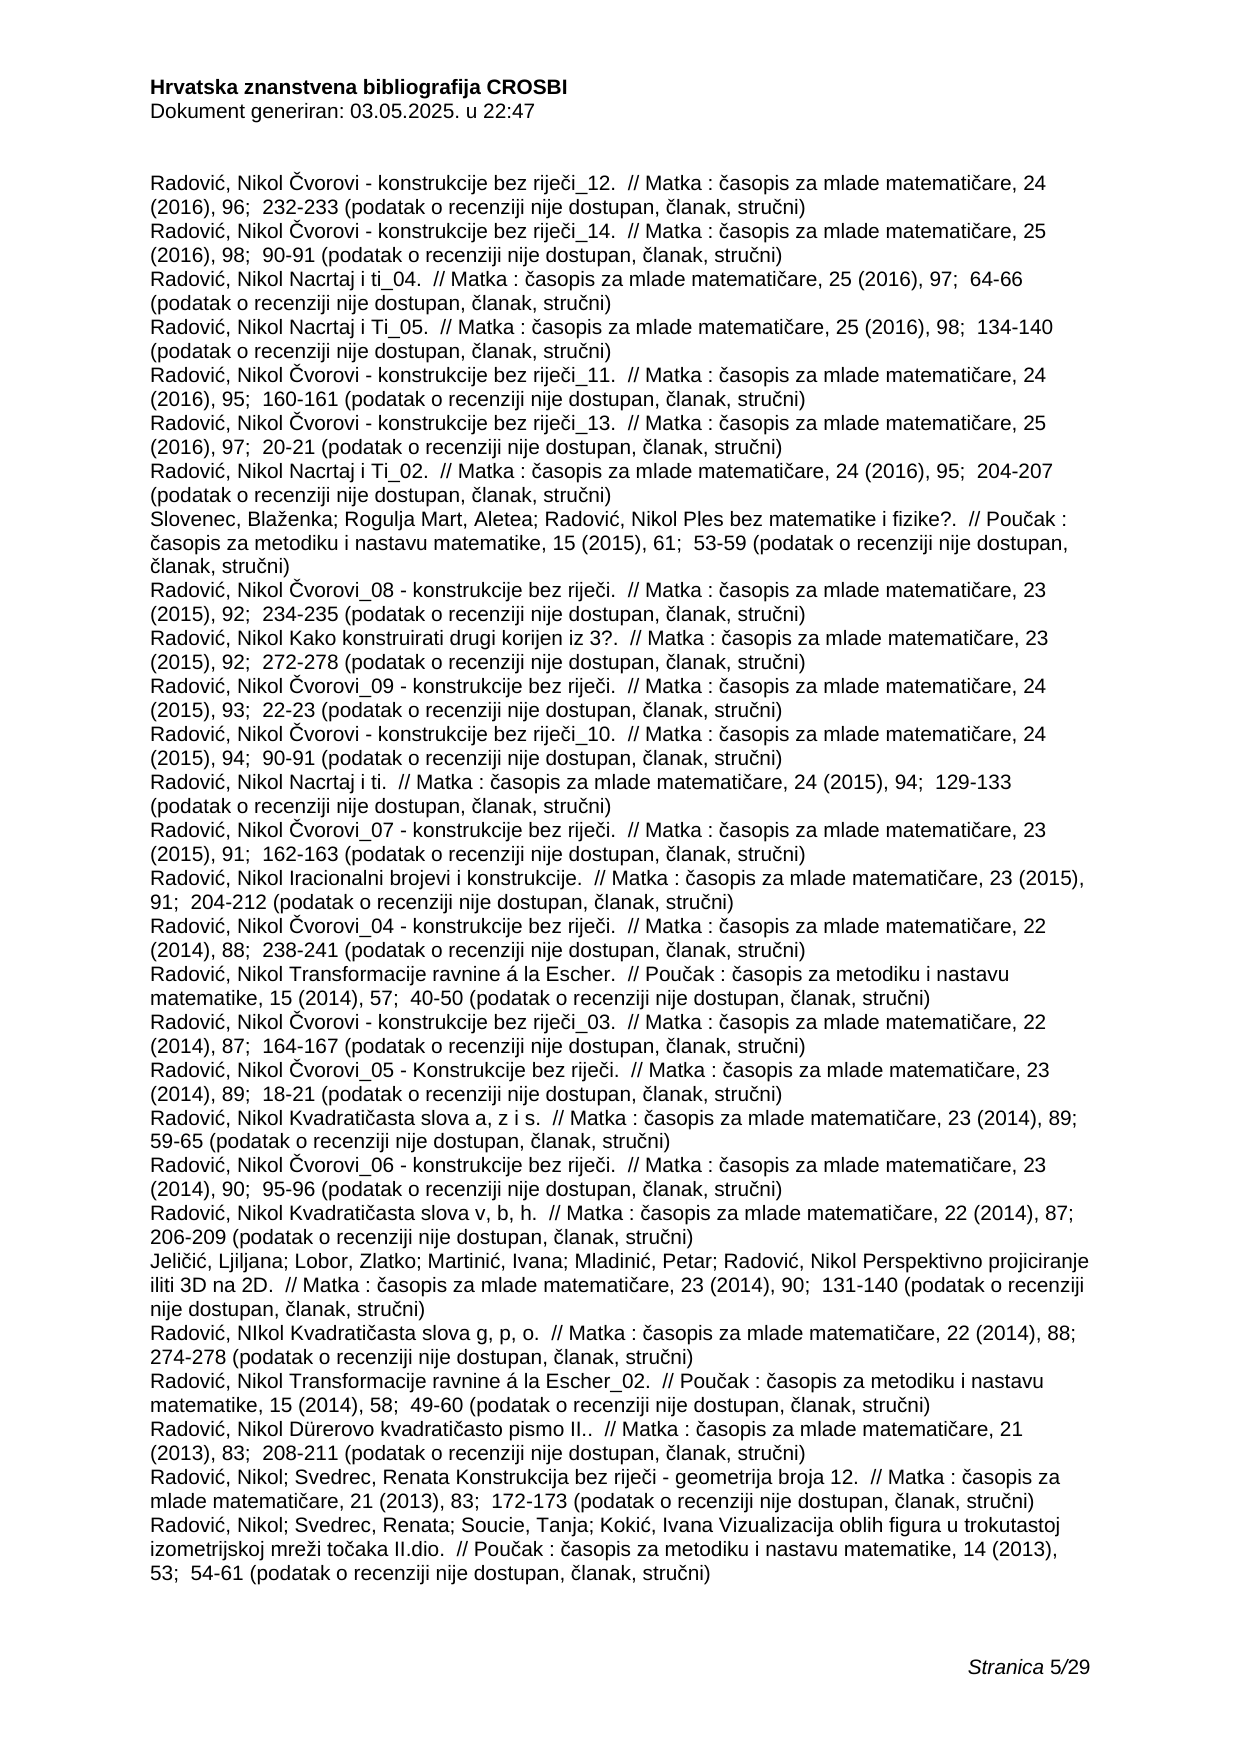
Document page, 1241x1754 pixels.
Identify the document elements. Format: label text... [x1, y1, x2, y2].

text Radović, Nikol [150, 674, 1090, 722]
text Radović, Nikol [150, 1105, 1090, 1153]
text Slovenec, Blaženka; Rogulja Mart, Aletea; Radović, Nikol [150, 506, 1090, 578]
text Radović, Nikol [150, 1009, 1090, 1057]
text Radović, Nikol [150, 722, 1090, 770]
text Radović, Nikol [150, 578, 1090, 626]
text Radović, Nikol [150, 818, 1090, 866]
text Radović, Nikol [150, 1417, 1090, 1465]
text Radović, Nikol [150, 458, 1090, 506]
text Radović, NIkol [150, 1321, 1090, 1369]
text Radović, Nikol [150, 962, 1090, 1009]
text Radović, Nikol [150, 1057, 1090, 1105]
text Radović, Nikol [150, 267, 1090, 315]
text Jeličić, Ljiljana; Lobor, Zlatko; Martinić, Ivana; Mladinić, Petar; Radović, Nikol [150, 1249, 1090, 1321]
text Radović, Nikol; Svedrec, Renata [150, 1465, 1090, 1513]
text Radović, Nikol [150, 315, 1090, 363]
text Radović, Nikol [150, 1153, 1090, 1201]
text Radović, Nikol [150, 411, 1090, 458]
text Radović, Nikol [150, 1369, 1090, 1417]
text Radović, Nikol [150, 866, 1090, 914]
text Radović, Nikol [150, 914, 1090, 962]
text Radović, Nikol [150, 1201, 1090, 1249]
text Radović, Nikol [150, 171, 1090, 219]
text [150, 1513, 1090, 1584]
text Radović, Nikol [150, 770, 1090, 818]
text Radović, Nikol [150, 219, 1090, 267]
text Radović, Nikol [150, 626, 1090, 674]
text Radović, Nikol [150, 363, 1090, 411]
